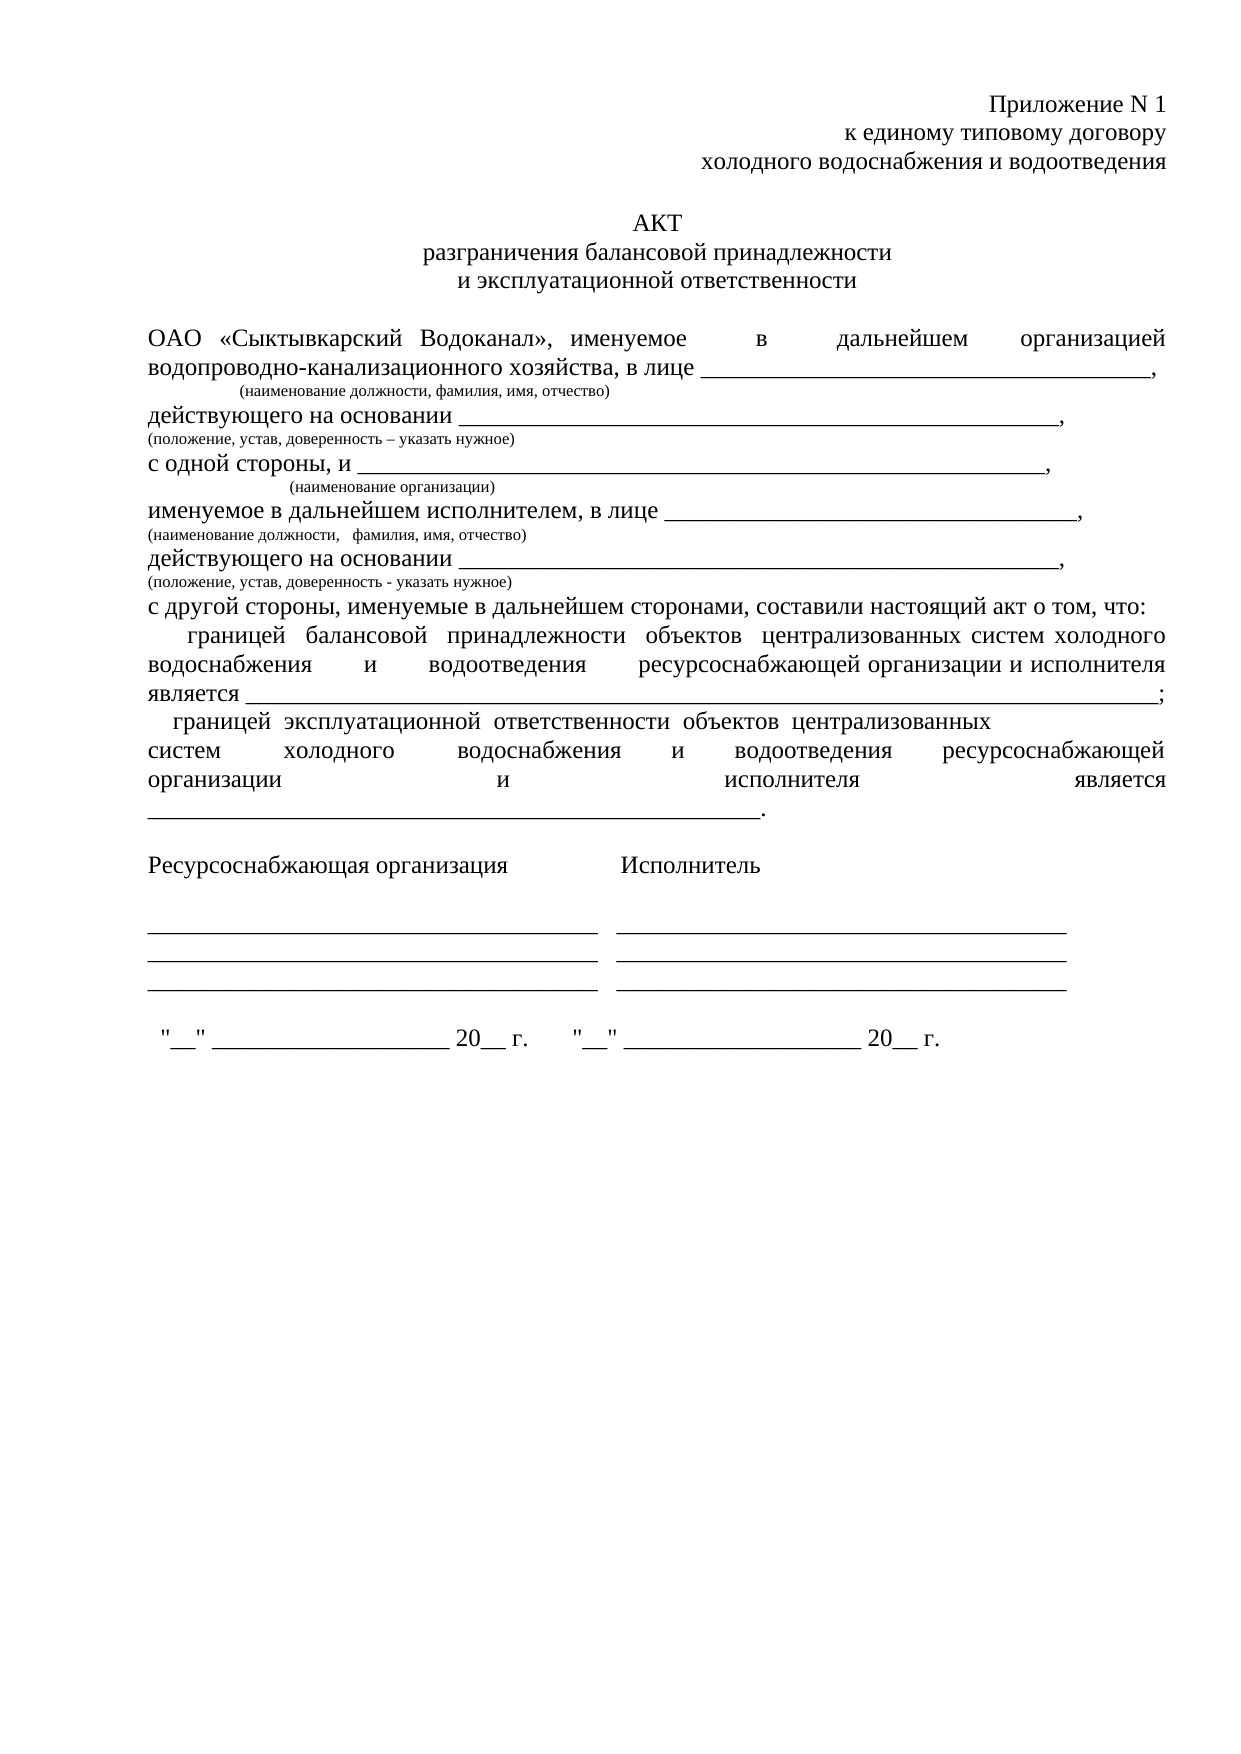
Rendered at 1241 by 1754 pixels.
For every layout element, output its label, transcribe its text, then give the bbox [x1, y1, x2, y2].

text (наименование организации) [148, 476, 1167, 496]
text действующего на основании ________________________________________________, [148, 400, 1167, 428]
text с одной стороны, и _______________________________________________________, [148, 448, 1167, 476]
text (наименование должности, фамилия, имя, отчество) [148, 381, 1167, 400]
text именуемое в дальнейшем исполнителем, в лице _________________________________, [148, 496, 1167, 524]
text и эксплуатационной ответственности [148, 266, 1167, 294]
text действующего на основании ________________________________________________, [148, 543, 1167, 572]
text систем холодного водоснабжения и водоотведения ресурсоснабжающей организации и исполнителя является _________________________________________________. [148, 735, 1167, 821]
text (положение, устав, доверенность - указать нужное) [148, 572, 1167, 591]
text холодного водоснабжения и водоотведения [148, 146, 1167, 175]
text ____________________________________ ____________________________________ [148, 908, 1167, 936]
text ____________________________________ ____________________________________ [148, 965, 1167, 994]
text (наименование должности, фамилия, имя, отчество) [148, 524, 1167, 543]
text ОАО «Сыктывкарский Водоканал», именуемое в дальнейшем организацией водопроводно-канализационного хозяйства, в лице ____________________________________, [148, 323, 1167, 381]
text границей эксплуатационной ответственности объектов централизованных [148, 706, 1167, 735]
text АКТ [148, 208, 1167, 237]
text ____________________________________ ____________________________________ [148, 936, 1167, 965]
text "__" ___________________ 20__ г. "__" ___________________ 20__ г. [148, 1023, 1167, 1051]
text (положение, устав, доверенность – указать нужное) [148, 428, 1167, 448]
text границей балансовой принадлежности объектов централизованных систем холодного водоснабжения и водоотведения ресурсоснабжающей организации и исполнителя является _________________________________________________________________________; [148, 620, 1167, 706]
text к единому типовому договору [148, 117, 1167, 146]
text разграничения балансовой принадлежности [148, 237, 1167, 266]
text Приложение N 1 [148, 89, 1167, 117]
text Ресурсоснабжающая организация Исполнитель [148, 850, 1167, 879]
text с другой стороны, именуемые в дальнейшем сторонами, составили настоящий акт о том, что: [148, 591, 1167, 620]
